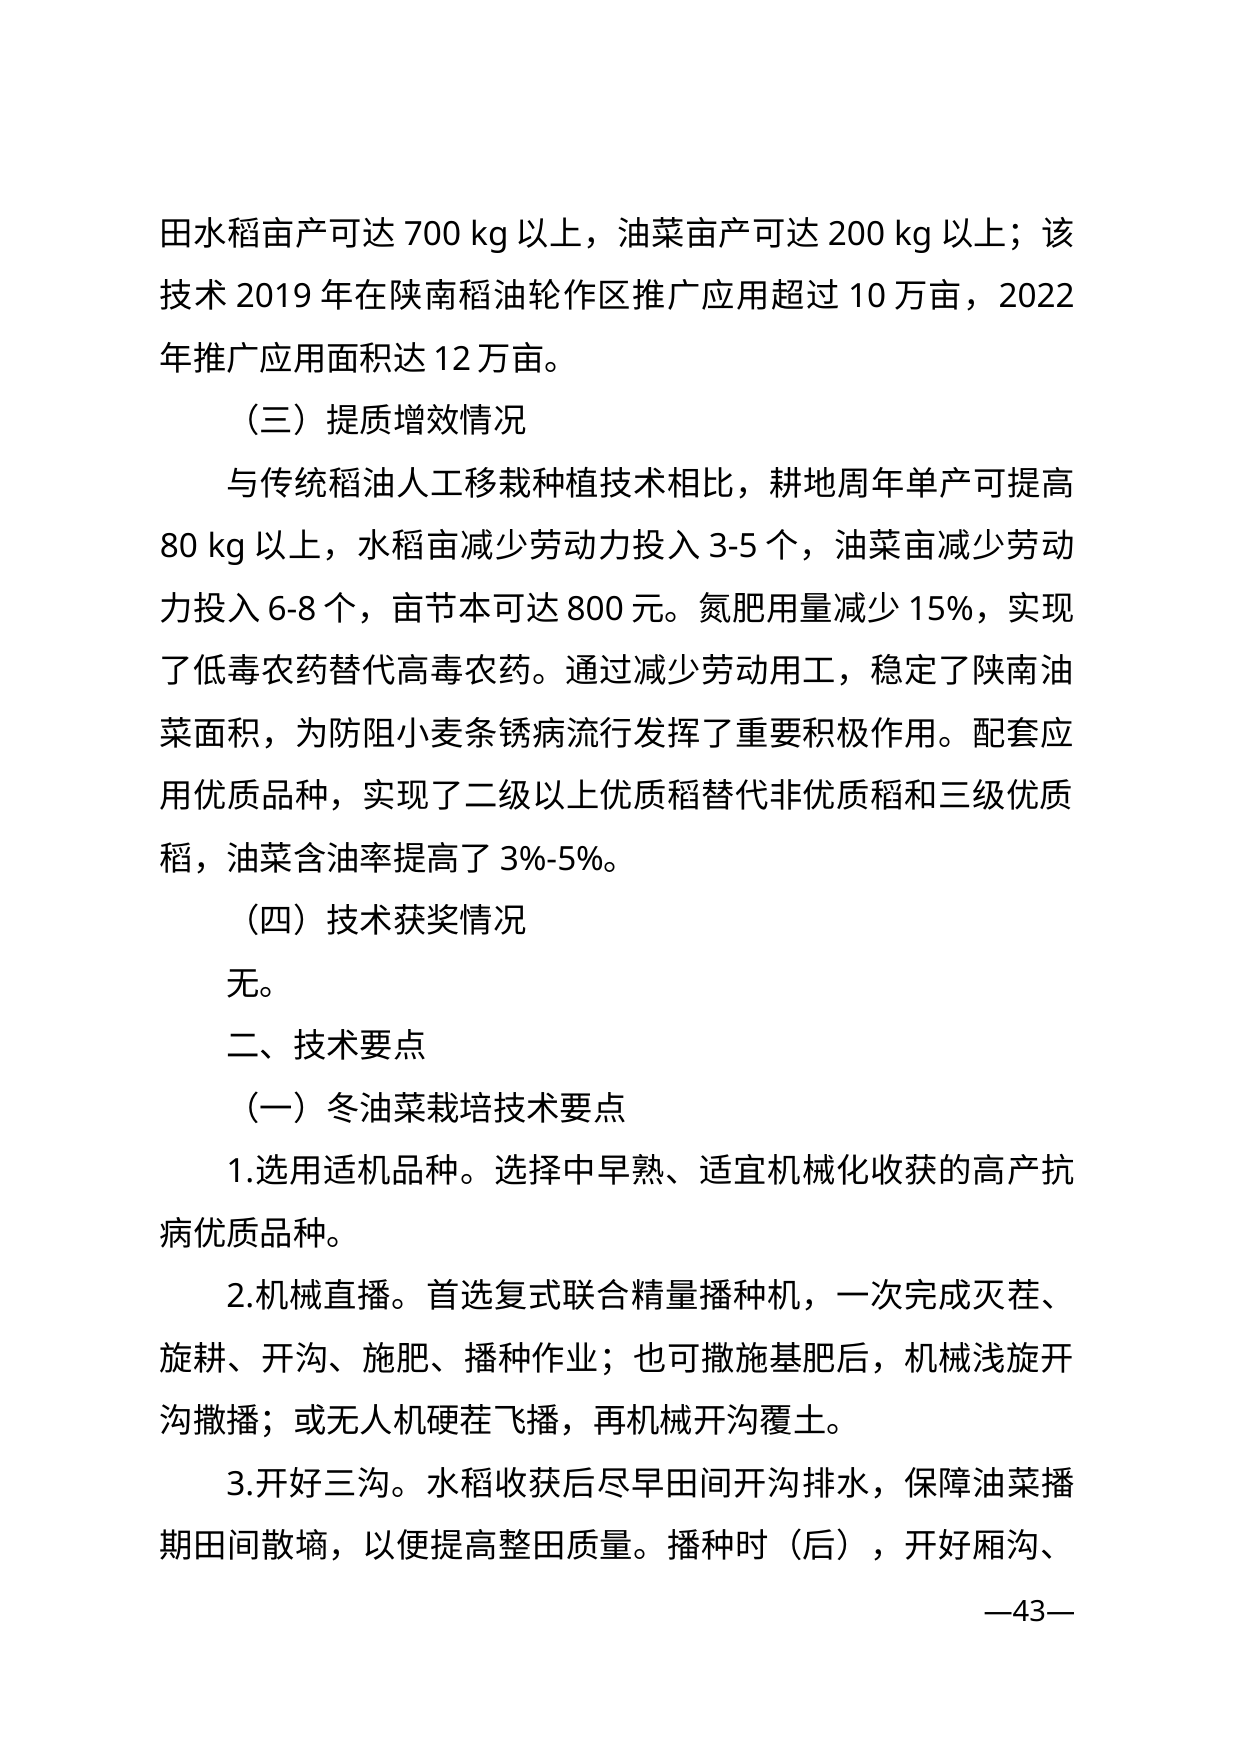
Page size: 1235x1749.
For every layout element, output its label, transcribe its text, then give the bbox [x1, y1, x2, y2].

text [159, 195, 1075, 382]
text （三）提质增效情况 [159, 382, 1075, 445]
text （一）冬油菜栽培技术要点 [159, 1070, 1075, 1132]
text （四）技术获奖情况 [159, 882, 1075, 945]
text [159, 1445, 1075, 1570]
text 1.选用适机品种。选择中早熟、适宜机械化收获的高产抗病优质品种。 [159, 1132, 1075, 1257]
text 二、技术要点 [159, 1007, 1075, 1070]
text 无。 [159, 945, 1075, 1007]
text 与传统稻油人工移栽种植技术相比，耕地周年单产可提高80 kg以上，水稻亩减少劳动力投入3-5个，油菜亩减少劳动力投入6-8个，亩节本可达800元。氮肥用量减少15%，实现了低毒农药替代高毒农药。通过减少劳动用工，稳定了陕南油菜面积，为防阻小麦条锈病流行发挥了重要积极作用。配套应用优质品种，实现了二级以上优质稻替代非优质稻和三级优质稻，油菜含油率提高了3%-5%。 [159, 445, 1075, 882]
text 2.机械直播。首选复式联合精量播种机，一次完成灭茬、旋耕、开沟、施肥、播种作业；也可撒施基肥后，机械浅旋开沟撒播；或无人机硬茬飞播，再机械开沟覆土。 [159, 1257, 1075, 1445]
